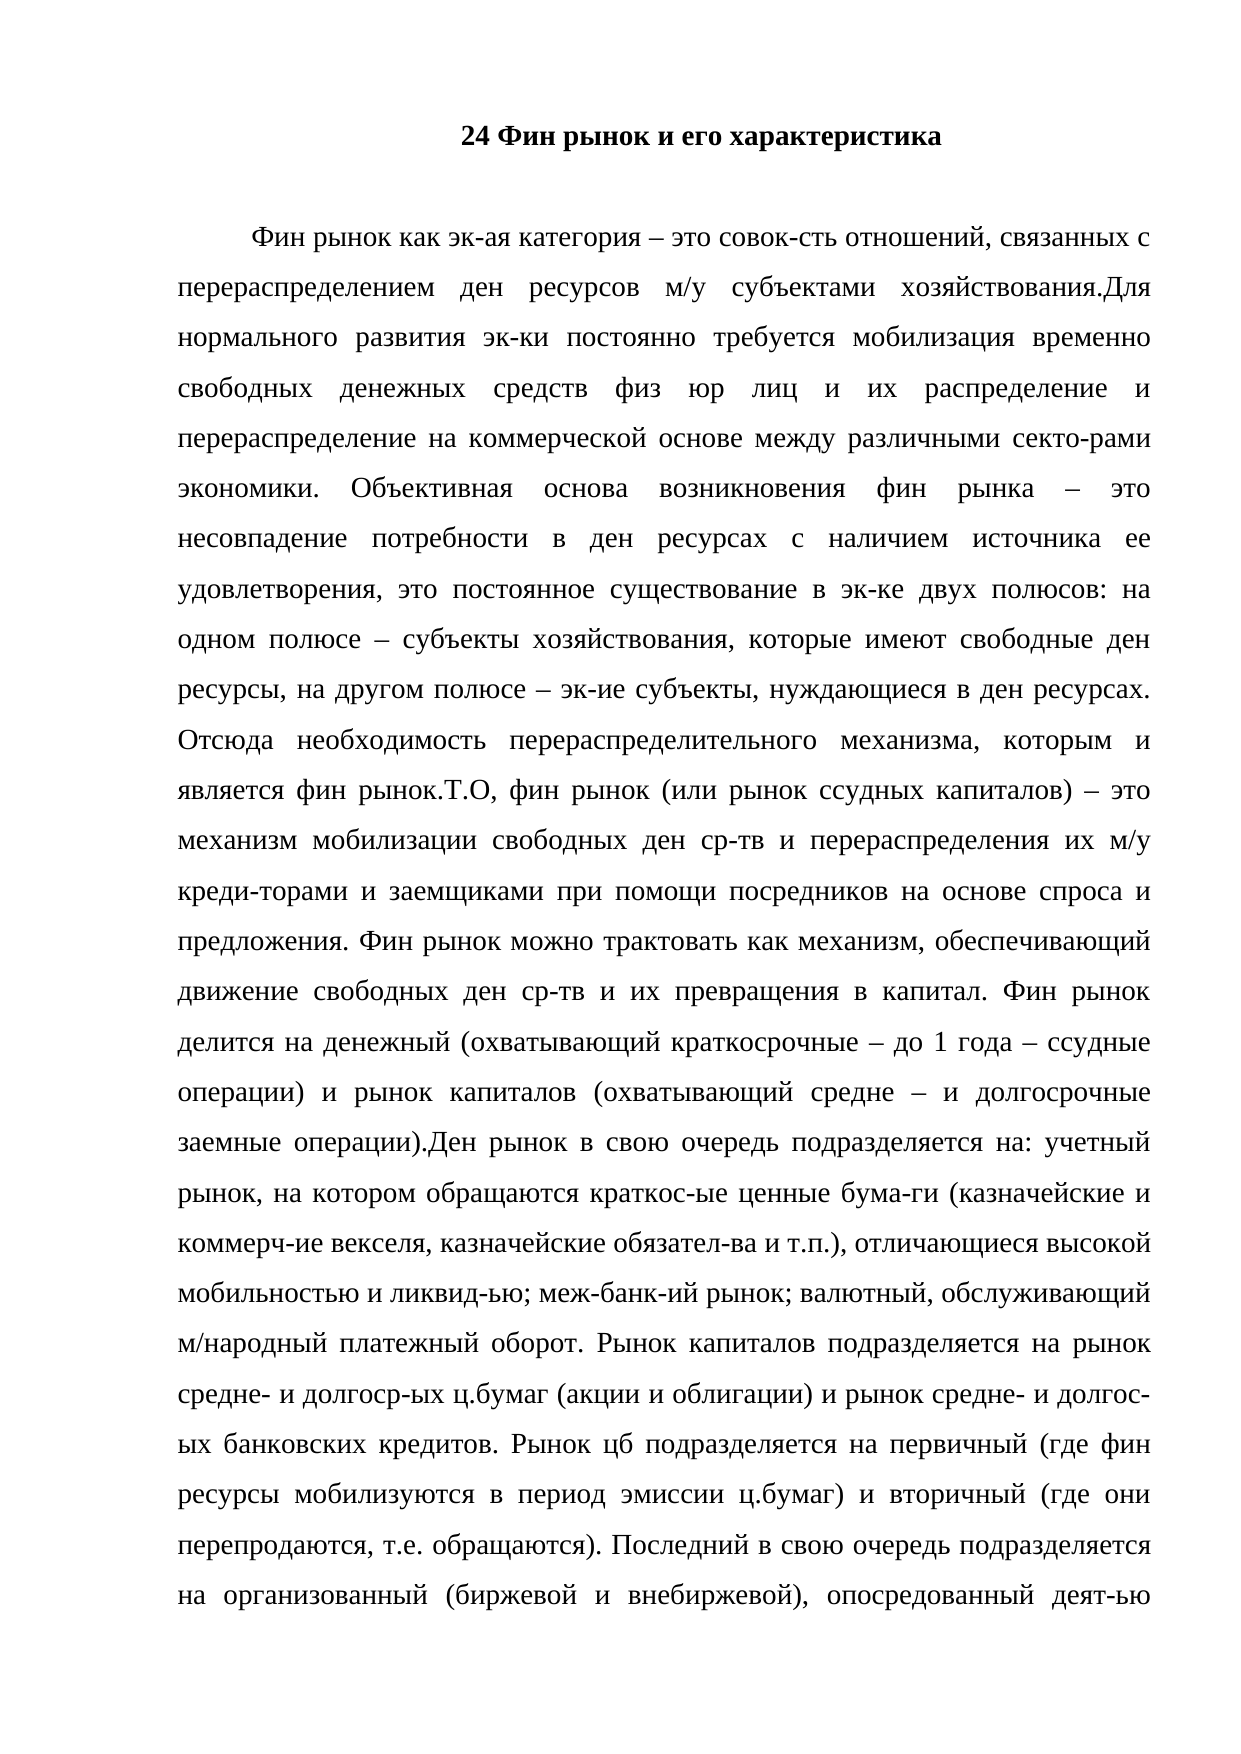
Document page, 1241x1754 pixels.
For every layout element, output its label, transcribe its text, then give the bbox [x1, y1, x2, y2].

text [177, 219, 1152, 1611]
text 24 Фин рынок и его характеристика [177, 118, 1152, 152]
